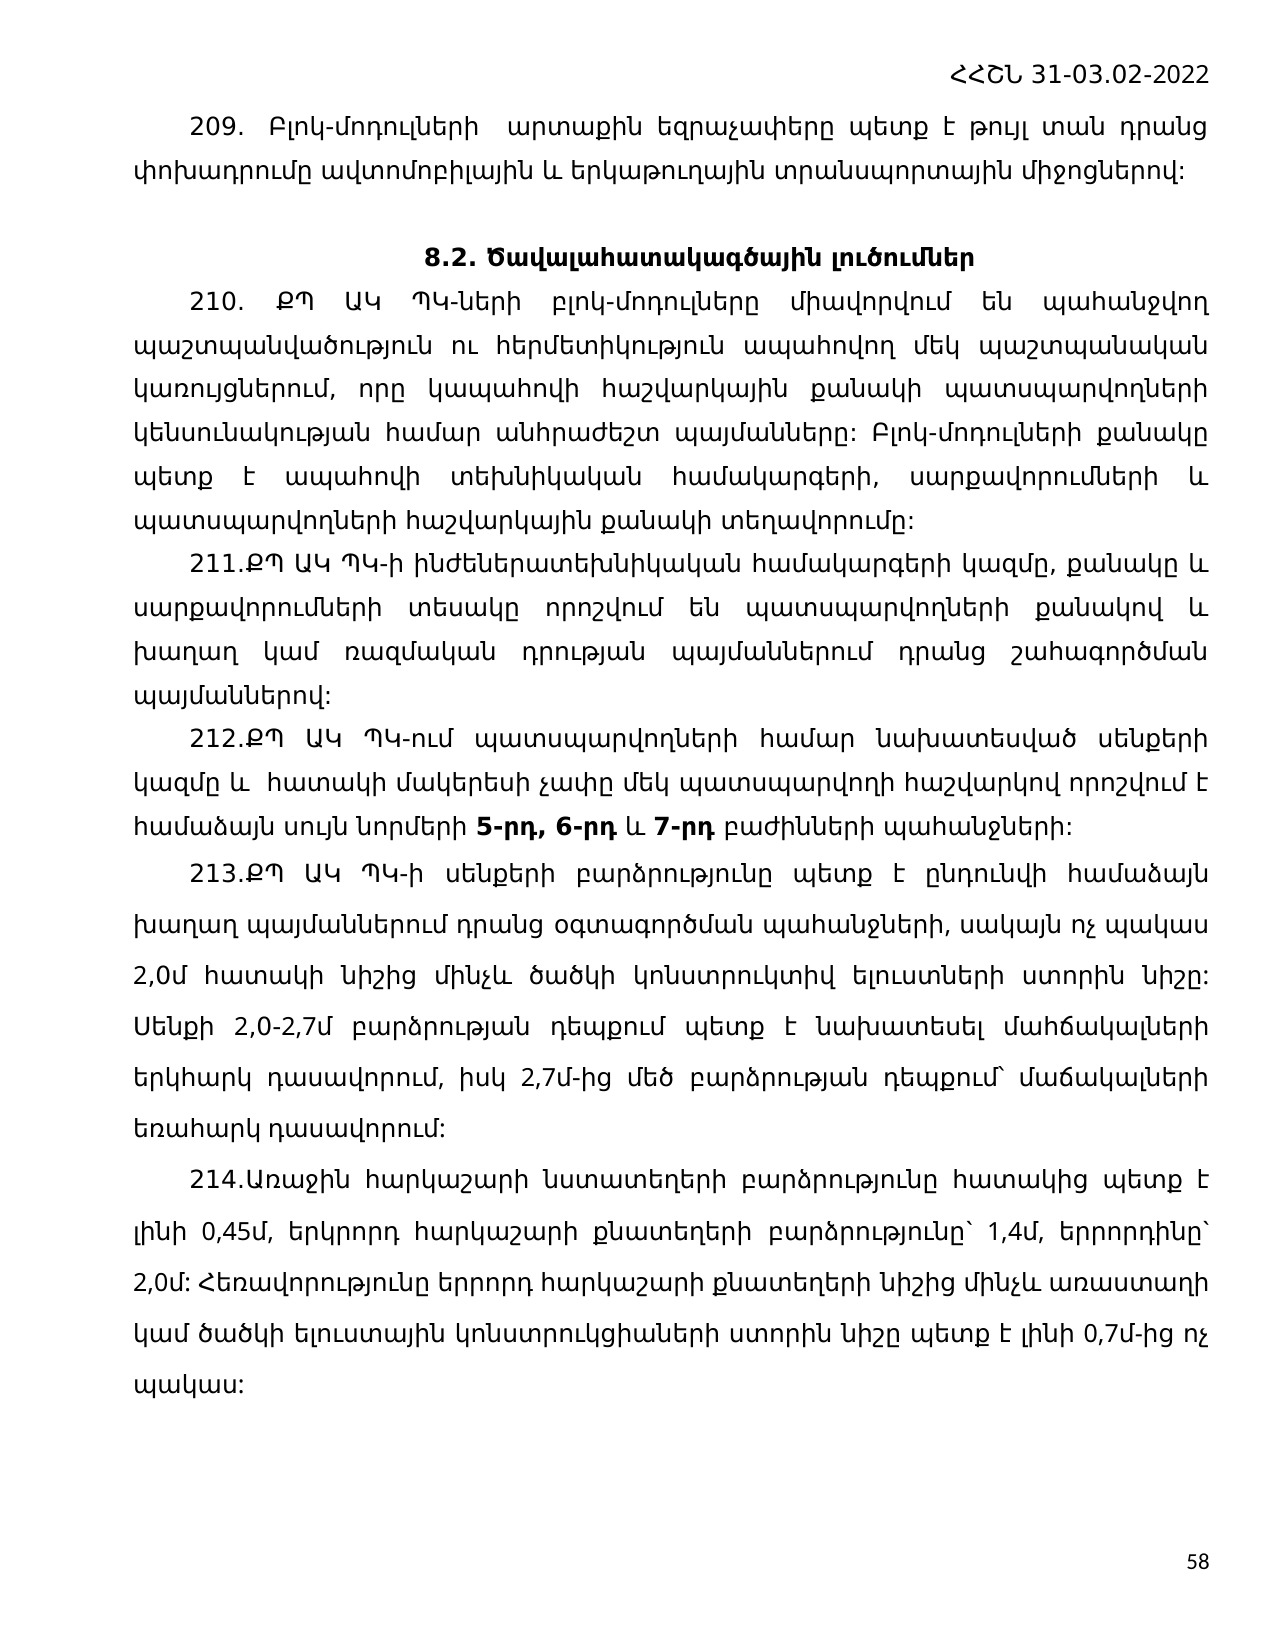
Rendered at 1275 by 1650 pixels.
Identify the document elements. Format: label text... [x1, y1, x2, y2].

list ՔՊ ԱԿ ՊԿ-ի ինժեներատեխնիկական համակարգերի կազմը, քանակը և սարքավորումների տեսակը որոշվում են պատսպարվողների քանակով և խաղաղ կամ ռազմական դրության պայմաններում դրանց շահագործման պայմաններով: [133, 549, 1209, 710]
list ՔՊ ԱԿ ՊԿ-ների բլոկ-մոդուլները միավորվում են պահանջվող պաշտպանվածություն ու հերմետիկություն ապահովող մեկ պաշտպանական կառույցներում, որը կապահովի հաշվարկային քանակի պատսպարվողների կենսունակության համար անհրաժեշտ պայմանները: Բլոկ-մոդուլների քանակը պետք է ապահովի տեխնիկական համակարգերի, սարքավորումների և պատսպարվողների հաշվարկային քանակի տեղավորումը: [133, 287, 1209, 535]
list Առաջին հարկաշարի նստատեղերի բարձրությունը հատակից պետք է լինի 0,45մ, երկրորդ հարկաշարի քնատեղերի բարձրությունը` 1,4մ, երրորդինը` 2,0մ: Հեռավորությունը երրորդ հարկաշարի քնատեղերի նիշից մինչև առաստաղի կամ ծածկի ելուստային կոնստրուկցիաների ստորին նիշը պետք է լինի 0,7մ-ից ոչ պակաս: [133, 1162, 1209, 1400]
list ՔՊ ԱԿ ՊԿ-ում պատսպարվողների համար նախատեսված սենքերի կազմը և հատակի մակերեսի չափը մեկ պատսպարվողի հաշվարկով որոշվում է համաձայն սույն նորմերի 5-րդ, 6-րդ և 7-րդ բաժինների պահանջների: [133, 724, 1209, 841]
list Բլոկ-մոդուլների արտաքին եզրաչափերը պետք է թույլ տան դրանց փոխադրումը ավտոմոբիլային և երկաթուղային տրանսպորտային միջոցներով: [133, 112, 1209, 185]
list ՔՊ ԱԿ ՊԿ-ի սենքերի բարձրությունը պետք է ընդունվի համաձայն խաղաղ պայմաններում դրանց օգտագործման պահանջների, սակայն ոչ պակաս 2,0մ հատակի նիշից մինչև ծածկի կոնստրուկտիվ ելուստների ստորին նիշը: Սենքի 2,0-2,7մ բարձրության դեպքում պետք է նախատեսել մահճակալների երկհարկ դասավորում, իսկ 2,7մ-ից մեծ բարձրության դեպքում՝ մաճակալների եռահարկ դասավորում: [133, 856, 1209, 1145]
text 8.2. Ծավալահատակագծային լուծումներ [133, 243, 1209, 272]
